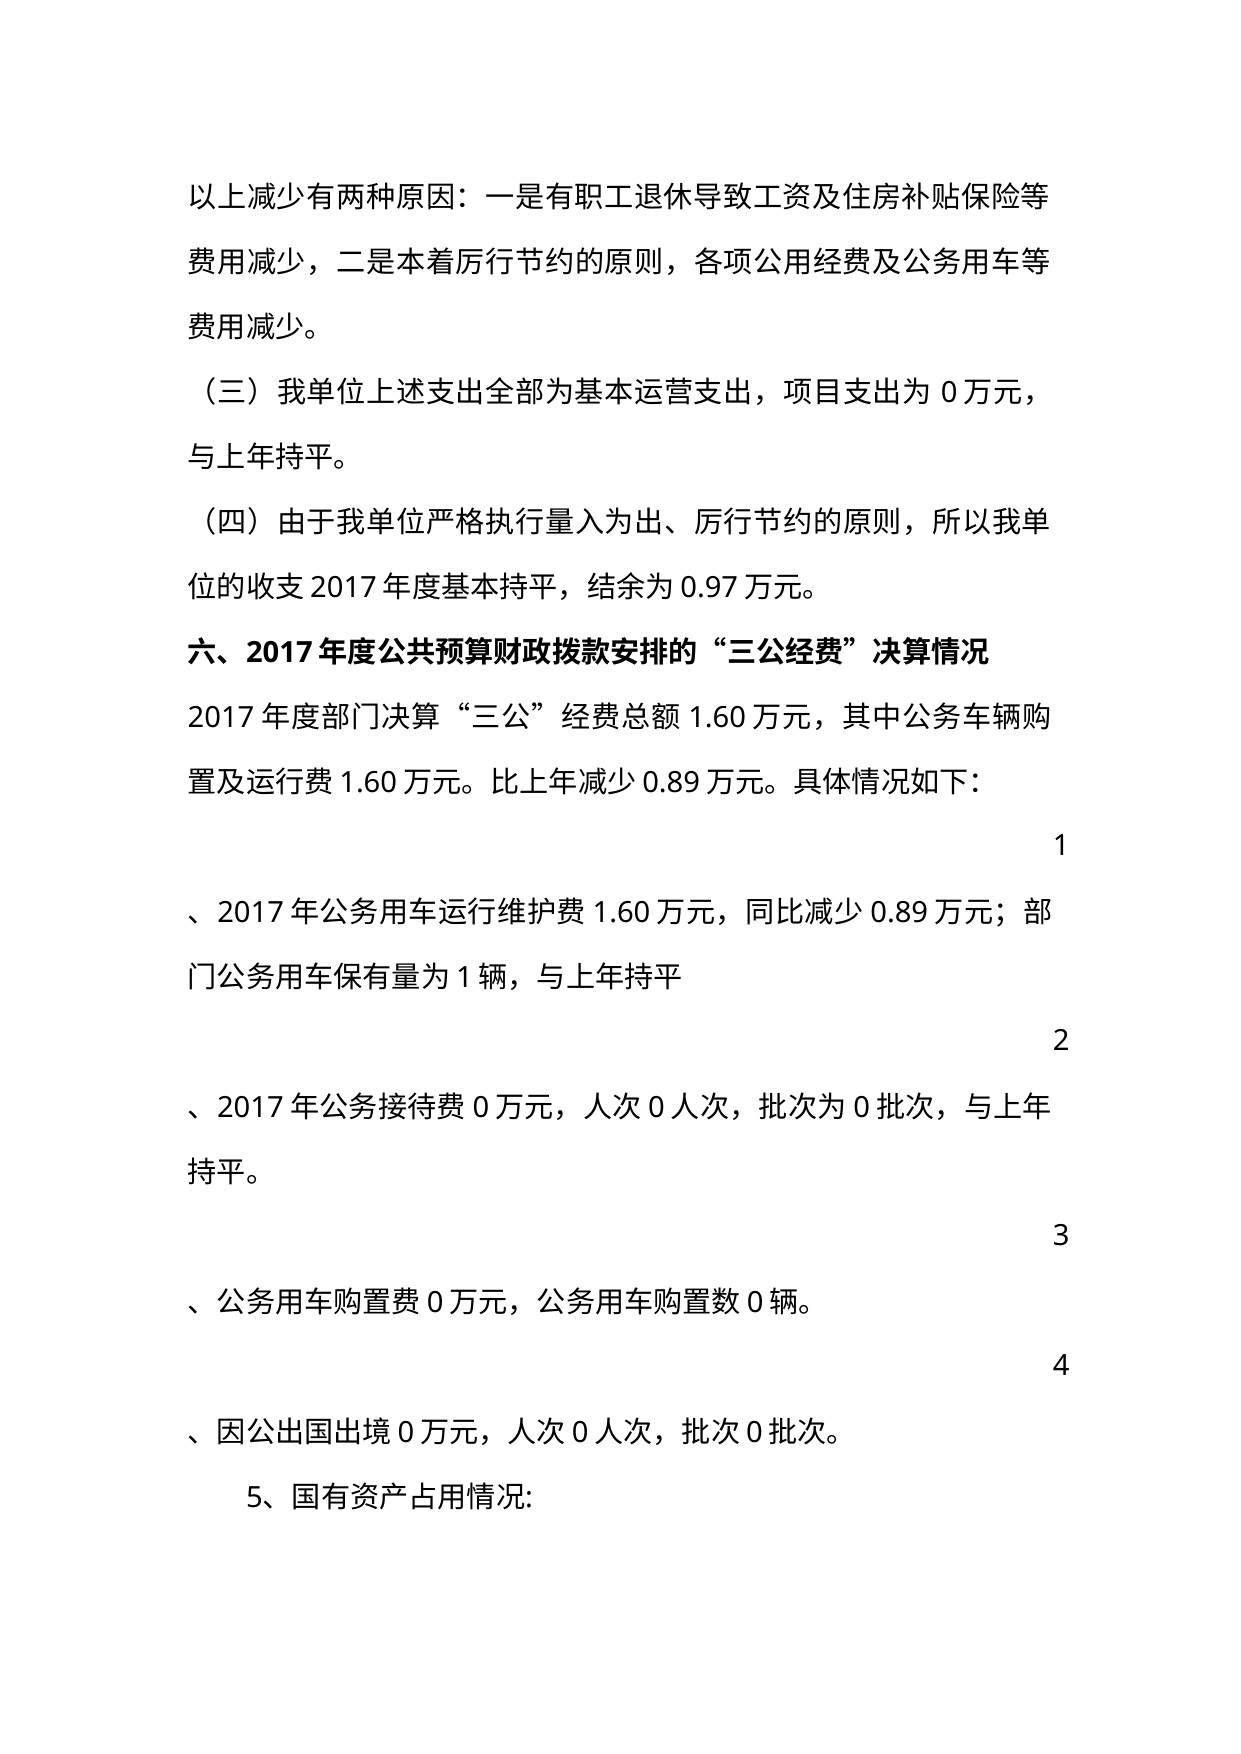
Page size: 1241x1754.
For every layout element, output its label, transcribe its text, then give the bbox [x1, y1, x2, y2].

text 5、国有资产占用情况: [187, 1462, 1053, 1527]
text 六、2017年度公共预算财政拨款安排的“三公经费”决算情况 [187, 617, 1053, 682]
text 1、2017年公务用车运行维护费1.60万元，同比减少0.89万元；部门公务用车保有量为1辆，与上年持平 [187, 812, 1053, 1007]
text （三）我单位上述支出全部为基本运营支出，项目支出为0万元，与上年持平。 [187, 357, 1053, 487]
text 以上减少有两种原因：一是有职工退休导致工资及住房补贴保险等费用减少，二是本着厉行节约的原则，各项公用经费及公务用车等费用减少。 [187, 162, 1053, 357]
text 2017年度部门决算“三公”经费总额1.60万元，其中公务车辆购置及运行费1.60万元。比上年减少0.89万元。具体情况如下： [187, 682, 1053, 812]
text 3、公务用车购置费0万元，公务用车购置数0辆。 [187, 1202, 1053, 1332]
text （四）由于我单位严格执行量入为出、厉行节约的原则，所以我单位的收支2017年度基本持平，结余为0.97万元。 [187, 487, 1053, 617]
text 2、2017年公务接待费0万元，人次0人次，批次为0批次，与上年持平。 [187, 1007, 1053, 1202]
text 4、因公出国出境0万元，人次0人次，批次0批次。 [187, 1332, 1053, 1462]
